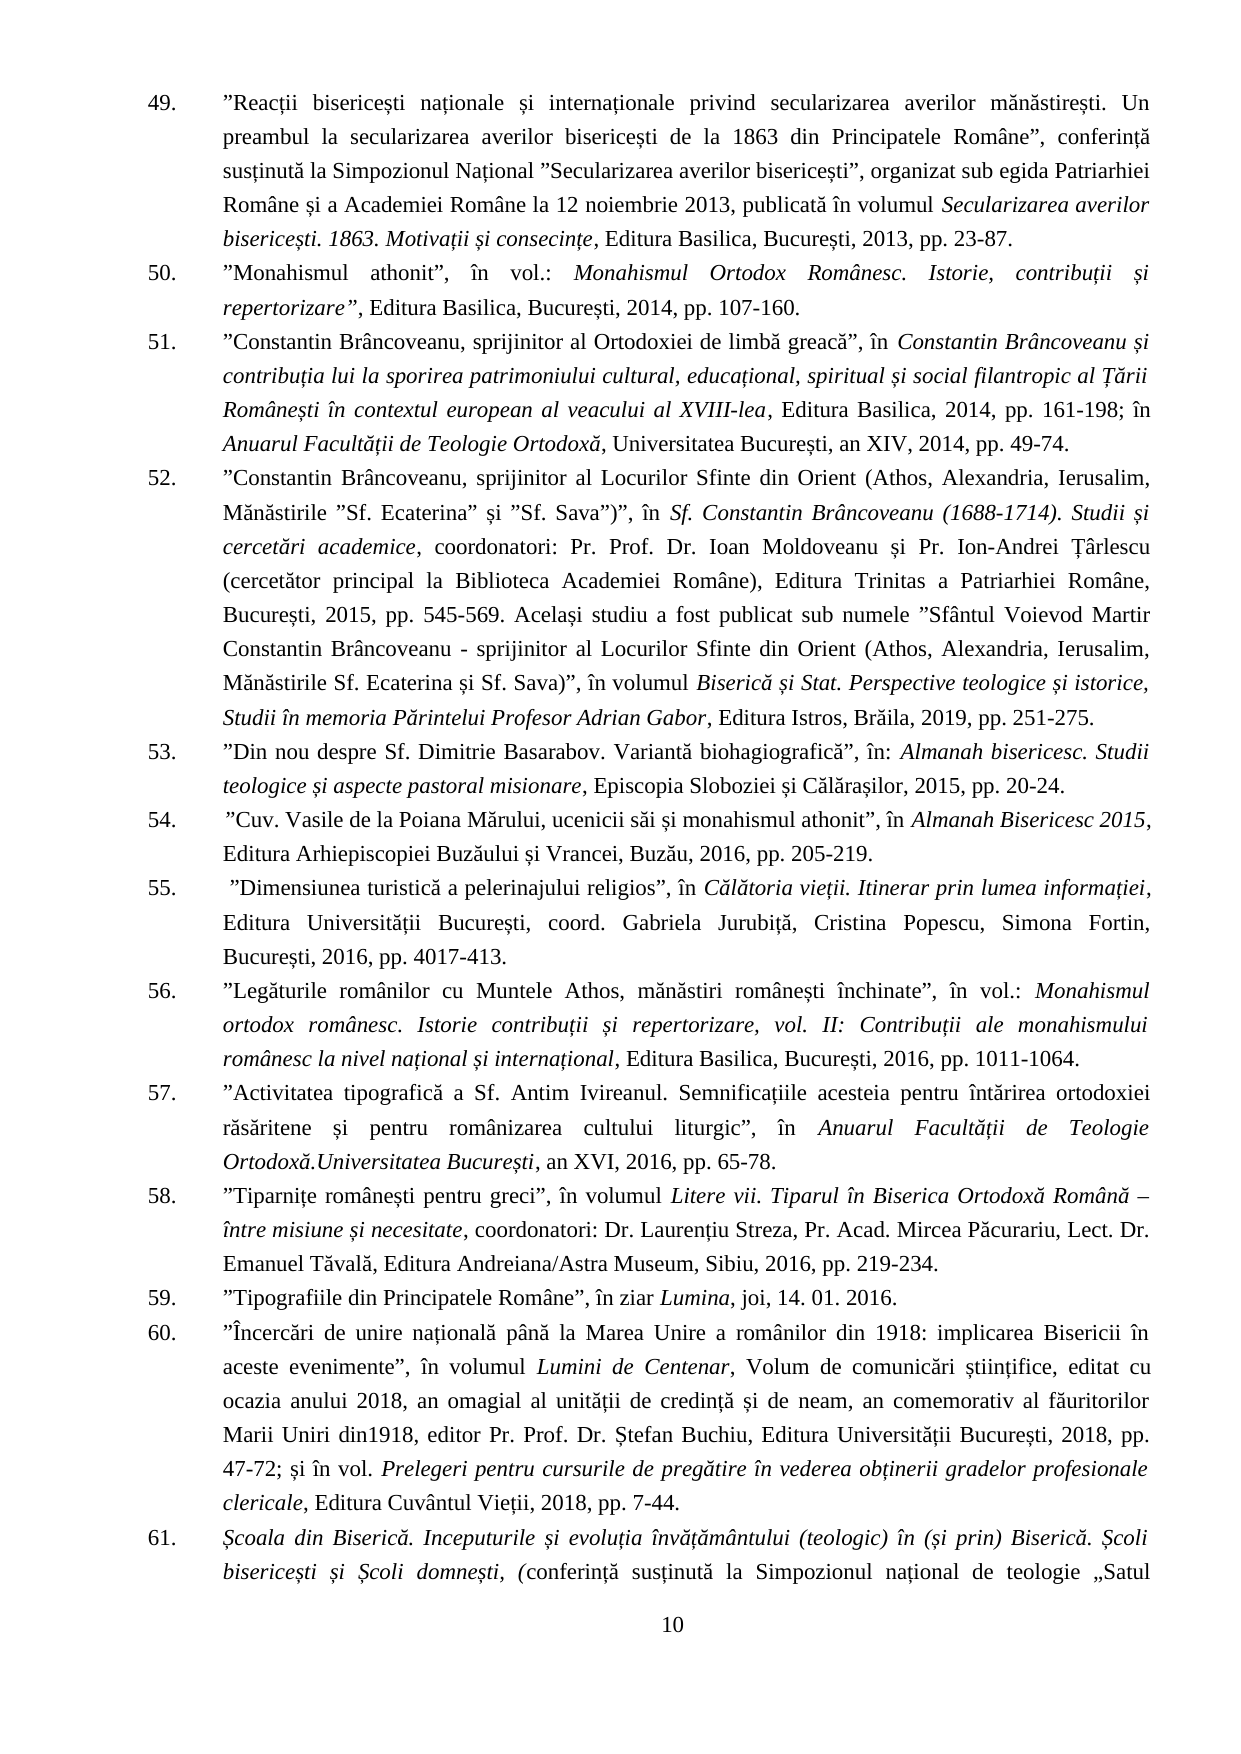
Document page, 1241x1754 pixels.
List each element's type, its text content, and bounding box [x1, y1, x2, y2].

list ”Cuv. Vasile de la Poiana Mărului, ucenicii săi și monahismul athonit”, în Almanah Bisericesc 2015, Editura Arhiepiscopiei Buzăului și Vrancei, Buzău, 2016, pp. 205-219. [148, 806, 1152, 867]
list ”Legăturile românilor cu Muntele Athos, mănăstiri românești închinate”, în vol.: Monahismul ortodox românesc. Istorie contribuții și repertorizare, vol. II: Contribuții ale monahismului românesc la nivel național și internațional, Editura Basilica, București, 2016, pp. 1011-1064. [148, 977, 1152, 1072]
list ”Dimensiunea turistică a pelerinajului religios”, în Călătoria vieții. Itinerar prin lumea informației, Editura Universității București, coord. Gabriela Jurubiță, Cristina Popescu, Simona Fortin, București, 2016, pp. 4017-413. [148, 874, 1152, 969]
list ”Constantin Brâncoveanu, sprijinitor al Ortodoxiei de limbă greacă”, în Constantin Brâncoveanu și contribuția lui la sporirea patrimoniului cultural, educațional, spiritual și social filantropic al Țării Românești în contextul european al veacului al XVIII-lea, Editura Basilica, 2014, pp. 161-198; în Anuarul Facultății de Teologie Ortodoxă, Universitatea București, an XIV, 2014, pp. 49-74. [148, 328, 1152, 457]
list ”Din nou despre Sf. Dimitrie Basarabov. Variantă biohagiografică”, în: Almanah bisericesc. Studii teologice și aspecte pastoral misionare, Episcopia Sloboziei și Călărașilor, 2015, pp. 20-24. [148, 738, 1152, 798]
list ”Tipografiile din Principatele Române”, în ziar Lumina, joi, 14. 01. 2016. [148, 1284, 1152, 1311]
list ”Activitatea tipografică a Sf. Antim Ivireanul. Semnificațiile acesteia pentru întărirea ortodoxiei răsăritene și pentru românizarea cultului liturgic”, în Anuarul Facultății de Teologie Ortodoxă.Universitatea București, an XVI, 2016, pp. 65-78. [148, 1079, 1152, 1174]
list ”Tiparnițe românești pentru greci”, în volumul Litere vii. Tiparul în Biserica Ortodoxă Română – între misiune și necesitate, coordonatori: Dr. Laurențiu Streza, Pr. Acad. Mircea Păcurariu, Lect. Dr. Emanuel Tăvală, Editura Andreiana/Astra Museum, Sibiu, 2016, pp. 219-234. [148, 1182, 1152, 1277]
list ”Încercări de unire națională până la Marea Unire a românilor din 1918: implicarea Bisericii în aceste evenimente”, în volumul Lumini de Centenar, Volum de comunicări științifice, editat cu ocazia anului 2018, an omagial al unității de credință și de neam, an comemorativ al făuritorilor Marii Uniri din1918, editor Pr. Prof. Dr. Ștefan Buchiu, Editura Universității București, 2018, pp. 47-72; și în vol. Prelegeri pentru cursurile de pregătire în vederea obținerii gradelor profesionale clericale, Editura Cuvântul Vieții, 2018, pp. 7-44. [148, 1319, 1152, 1516]
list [148, 1524, 1152, 1584]
list ”Monahismul athonit”, în vol.: Monahismul Ortodox Românesc. Istorie, contribuții și repertorizare”, Editura Basilica, București, 2014, pp. 107-160. [148, 259, 1152, 320]
list ”Constantin Brâncoveanu, sprijinitor al Locurilor Sfinte din Orient (Athos, Alexandria, Ierusalim, Mănăstirile ”Sf. Ecaterina” și ”Sf. Sava”)”, în Sf. Constantin Brâncoveanu (1688-1714). Studii și cercetări academice, coordonatori: Pr. Prof. Dr. Ioan Moldoveanu și Pr. Ion-Andrei Țârlescu (cercetător principal la Biblioteca Academiei Române), Editura Trinitas a Patriarhiei Române, București, 2015, pp. 545-569. Același studiu a fost publicat sub numele ”Sfântul Voievod Martir Constantin Brâncoveanu - sprijinitor al Locurilor Sfinte din Orient (Athos, Alexandria, Ierusalim, Mănăstirile Sf. Ecaterina și Sf. Sava)”, în volumul Biserică și Stat. Perspective teologice și istorice, Studii în memoria Părintelui Profesor Adrian Gabor, Editura Istros, Brăila, 2019, pp. 251-275. [148, 464, 1152, 730]
list ”Reacții bisericești naționale și internaționale privind secularizarea averilor mănăstirești. Un preambul la secularizarea averilor bisericești de la 1863 din Principatele Române”, conferință susținută la Simpozionul Național ”Secularizarea averilor bisericești”, organizat sub egida Patriarhiei Române și a Academiei Române la 12 noiembrie 2013, publicată în volumul Secularizarea averilor bisericești. 1863. Motivații și consecințe, Editura Basilica, București, 2013, pp. 23-87. [148, 89, 1152, 252]
